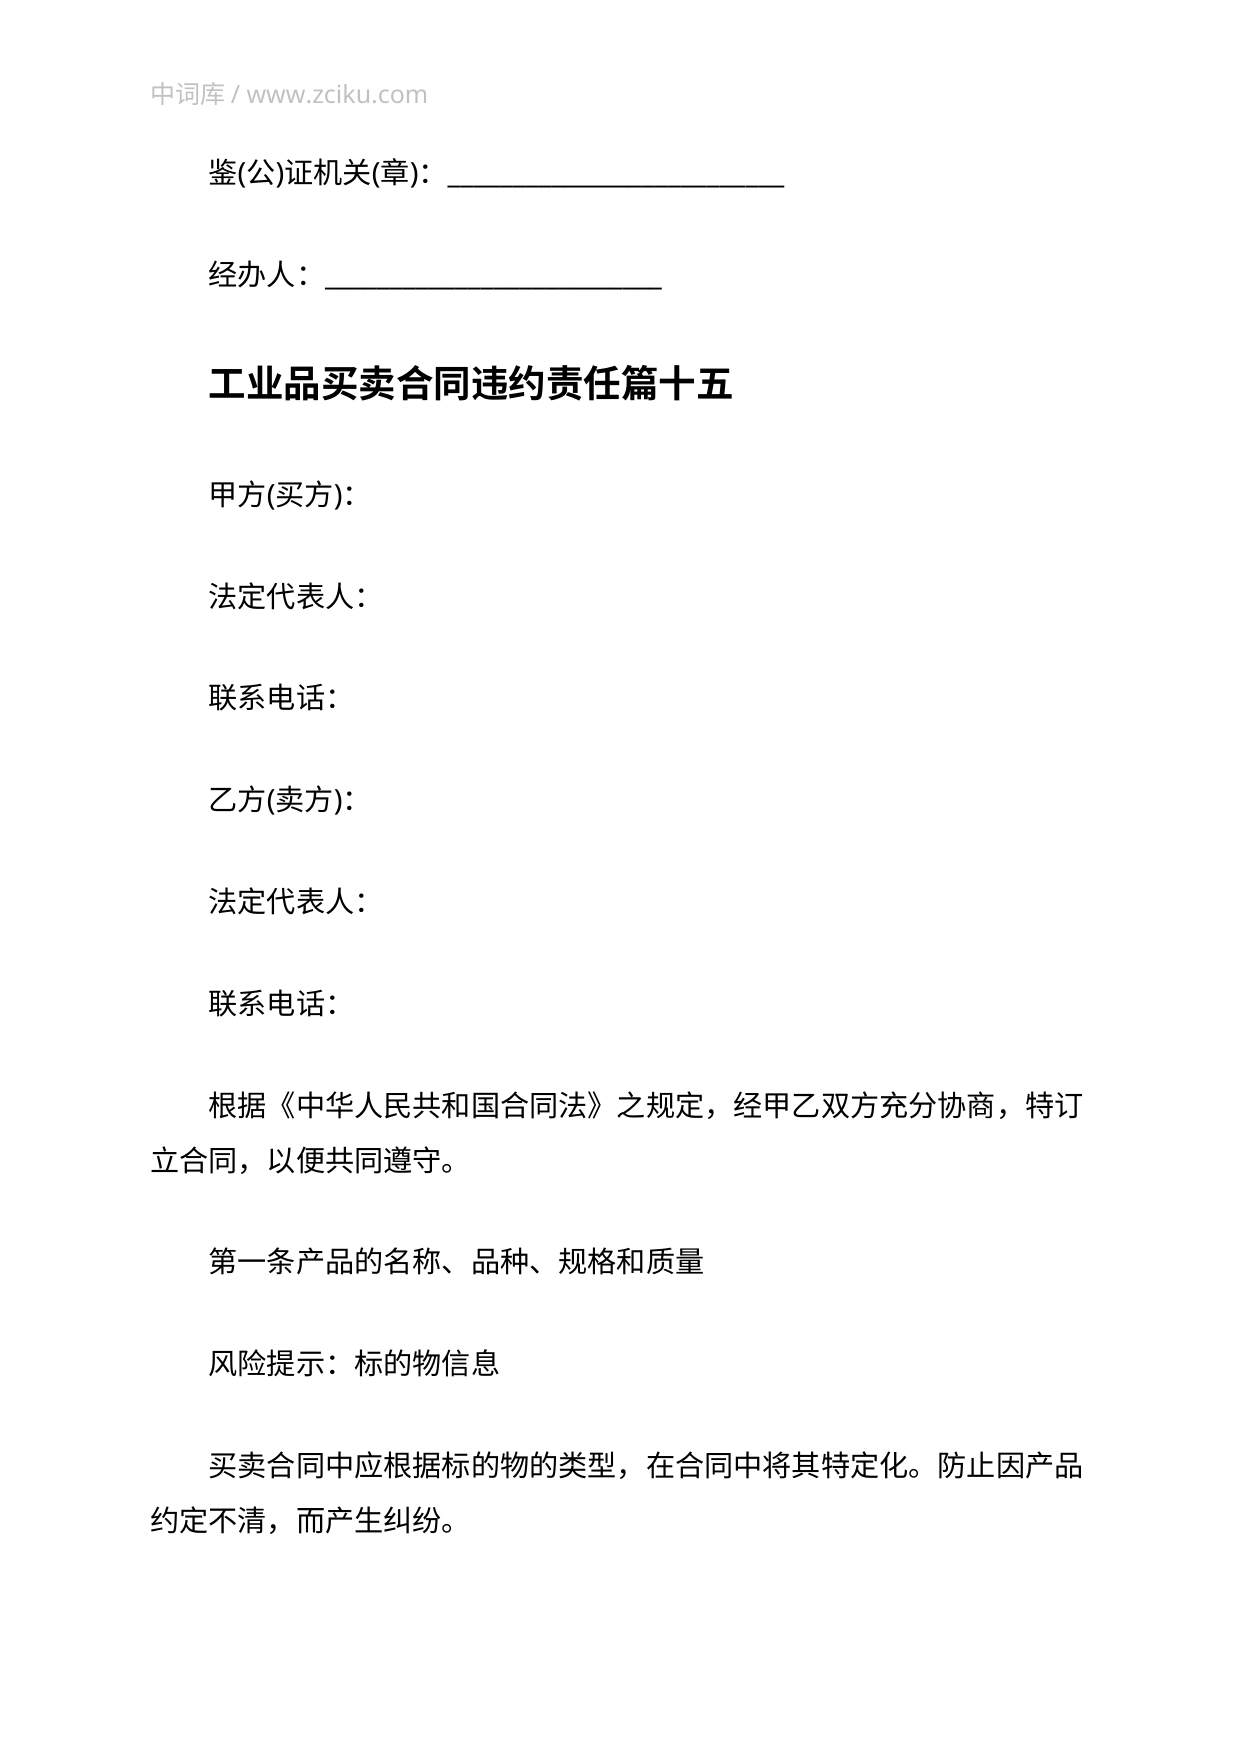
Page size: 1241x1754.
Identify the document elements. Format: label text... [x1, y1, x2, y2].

text 第一条产品的名称、品种、规格和质量 [150, 1239, 1090, 1281]
text 风险提示：标的物信息 [150, 1341, 1090, 1383]
text 买卖合同中应根据标的物的类型，在合同中将其特定化。防止因产品约定不清，而产生纠纷。 [150, 1443, 1090, 1540]
text 工业品买卖合同违约责任篇十五 [150, 354, 1090, 408]
text 法定代表人： [150, 879, 1090, 921]
text 根据《中华人民共和国合同法》之规定，经甲乙双方充分协商，特订立合同，以便共同遵守。 [150, 1082, 1090, 1179]
text 经办人：__________________________ [150, 252, 1090, 294]
text 乙方(卖方)： [150, 777, 1090, 819]
text 鉴(公)证机关(章)：__________________________ [150, 150, 1090, 192]
text 甲方(买方)： [150, 471, 1090, 514]
text 联系电话： [150, 981, 1090, 1023]
text 联系电话： [150, 675, 1090, 717]
text 法定代表人： [150, 573, 1090, 616]
